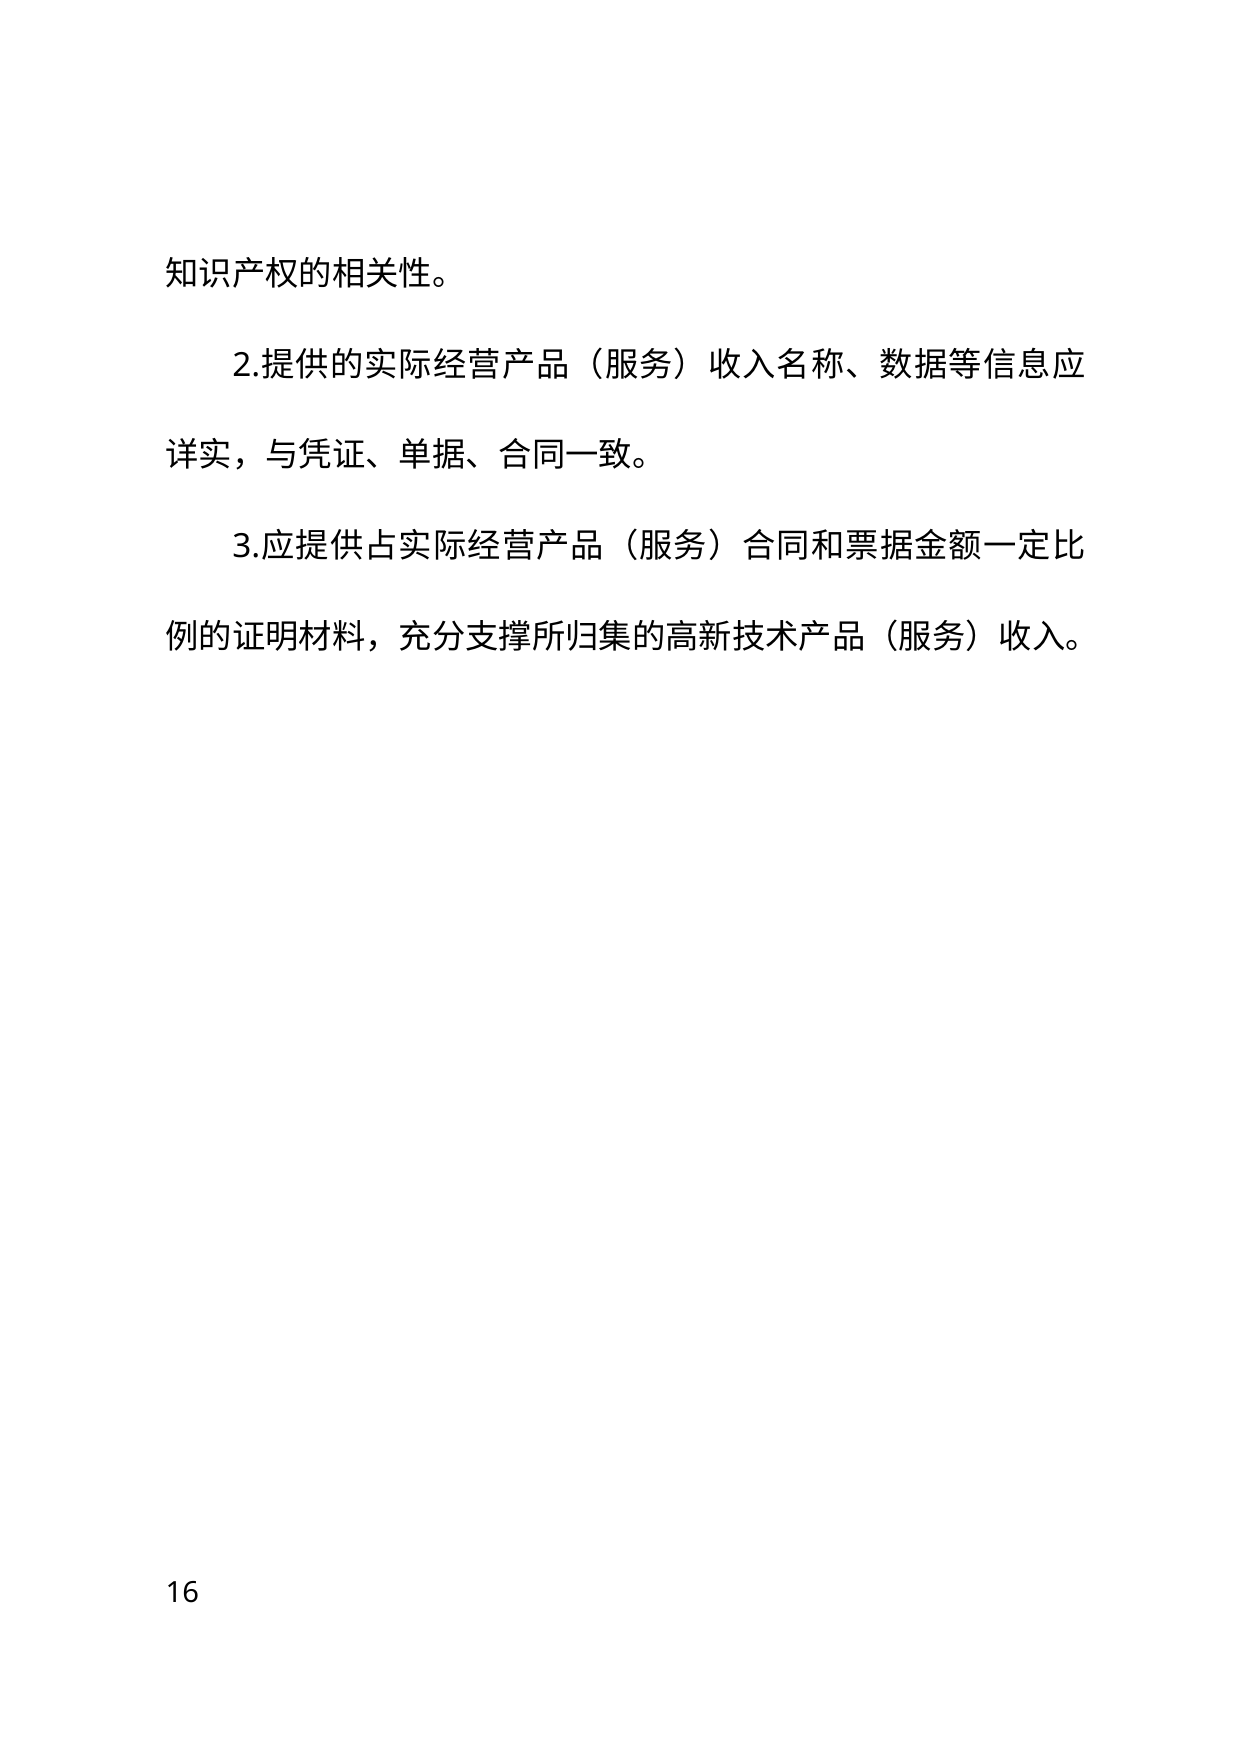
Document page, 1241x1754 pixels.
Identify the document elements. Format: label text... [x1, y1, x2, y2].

text 3.应提供占实际经营产品（服务）合同和票据金额一定比例的证明材料，充分支撑所归集的高新技术产品（服务）收入。 [165, 498, 1087, 679]
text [165, 226, 1087, 316]
text 2.提供的实际经营产品（服务）收入名称、数据等信息应详实，与凭证、单据、合同一致。 [165, 316, 1087, 498]
